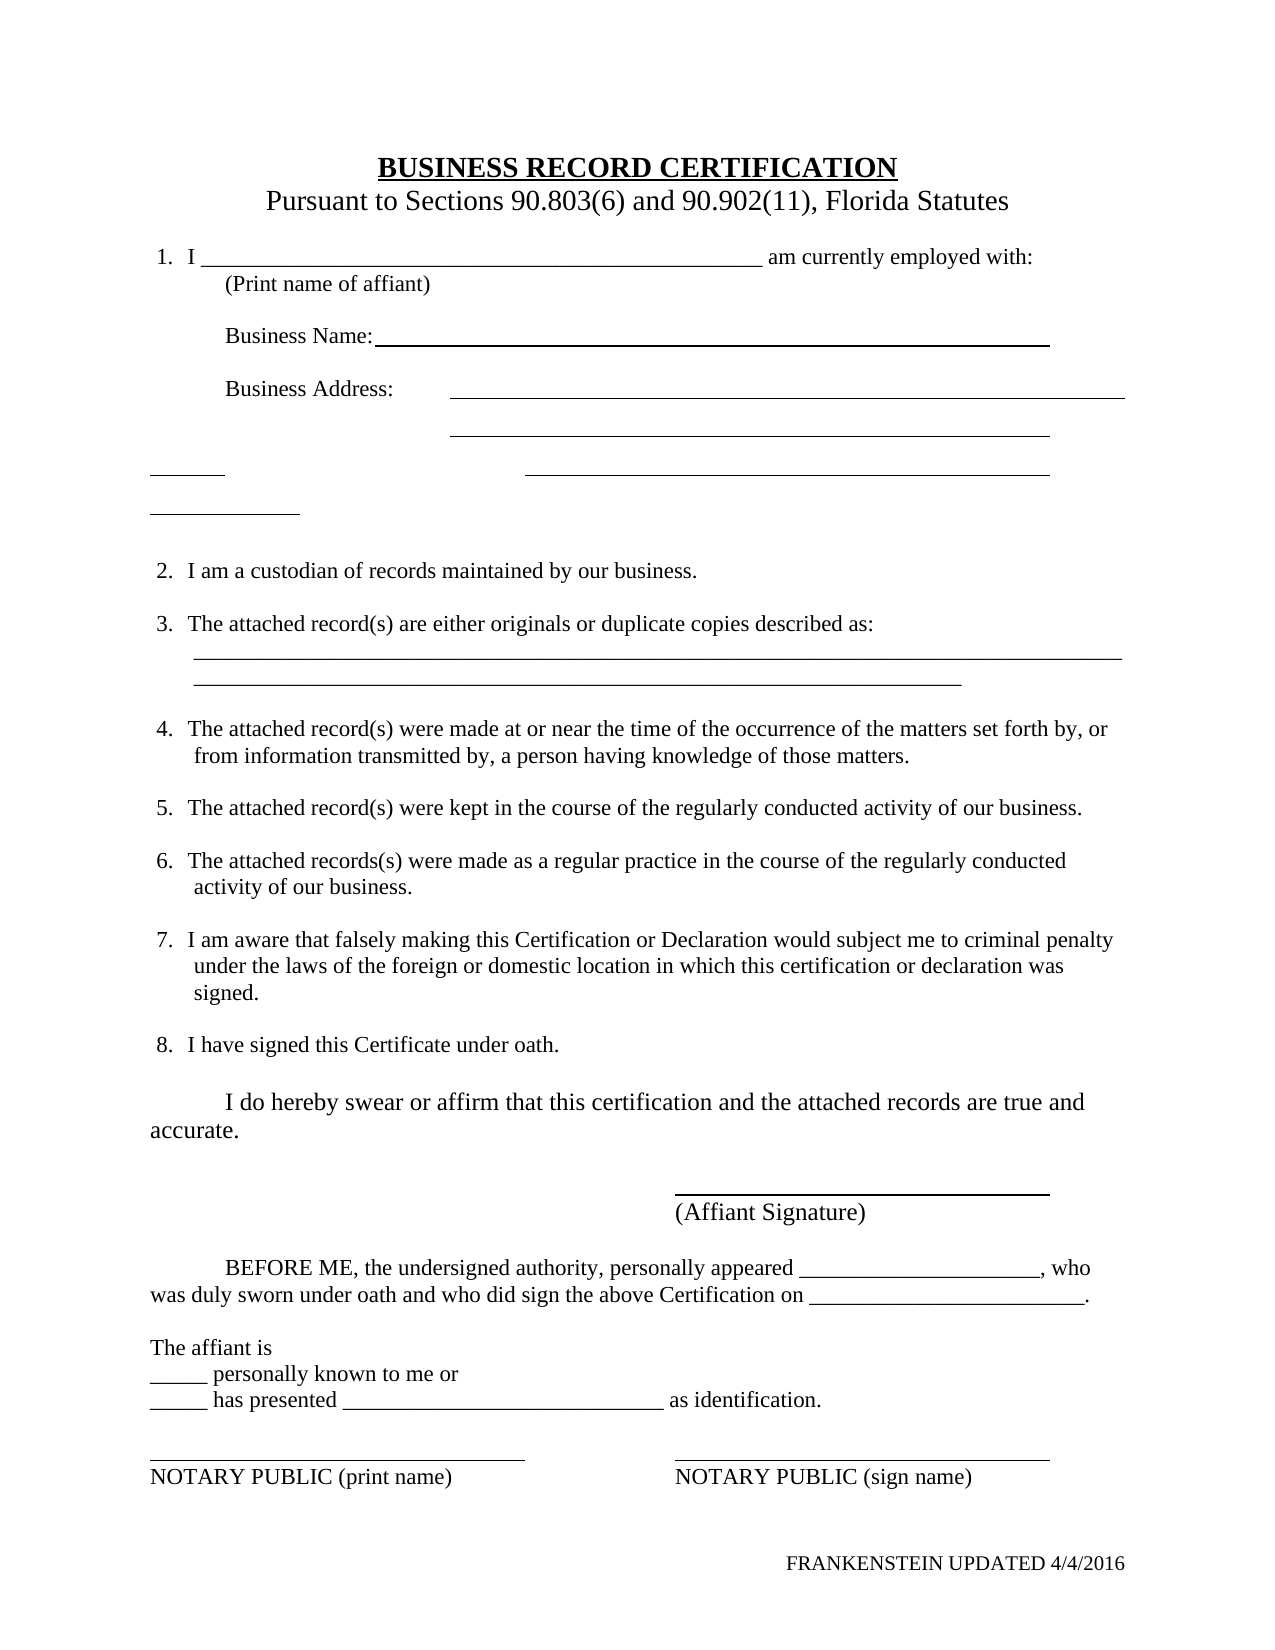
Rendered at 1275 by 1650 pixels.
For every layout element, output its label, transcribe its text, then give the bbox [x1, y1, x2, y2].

text _____ personally known to me or [150, 1360, 1125, 1386]
text BUSINESS RECORD CERTIFICATION [150, 150, 1125, 183]
list The attached record(s) were kept in the course of the regularly conducted activity of our business. [156, 794, 1125, 821]
text _____ has presented ____________________________ as identification. [150, 1386, 1125, 1413]
list The attached record(s) are either originals or duplicate copies described as: ____________________________________________________________________________________________________________________________________________________ [156, 610, 1125, 689]
text (Affiant Signature) [150, 1197, 1125, 1226]
text Pursuant to Sections 90.803(6) and 90.902(11), Florida Statutes [150, 183, 1125, 217]
list The attached records(s) were made as a regular practice in the course of the regularly conducted activity of our business. [156, 847, 1125, 900]
text BEFORE ME, the undersigned authority, personally appeared _____________________, who was duly sworn under oath and who did sign the above Certification on ________________________. [150, 1254, 1125, 1307]
text I do hereby swear or affirm that this certification and the attached records are true and accurate. [150, 1087, 1125, 1144]
text Business Name: [150, 322, 1125, 349]
text (Print name of affiant) [150, 270, 1125, 296]
list I am aware that falsely making this Certification or Declaration would subject me to criminal penalty under the laws of the foreign or domestic location in which this certification or declaration was signed. [156, 926, 1125, 1005]
list I have signed this Certificate under oath. [156, 1032, 1125, 1058]
list The attached record(s) were made at or near the time of the occurrence of the matters set forth by, or from information transmitted by, a person having knowledge of those matters. [156, 715, 1125, 768]
list I _________________________________________________ am currently employed with: [156, 243, 1125, 270]
list I am a custodian of records maintained by our business. [156, 557, 1125, 583]
text The affiant is [150, 1333, 1125, 1360]
text Business Address: [150, 375, 1125, 402]
text NOTARY PUBLIC (print name) NOTARY PUBLIC (sign name) [150, 1463, 1125, 1489]
